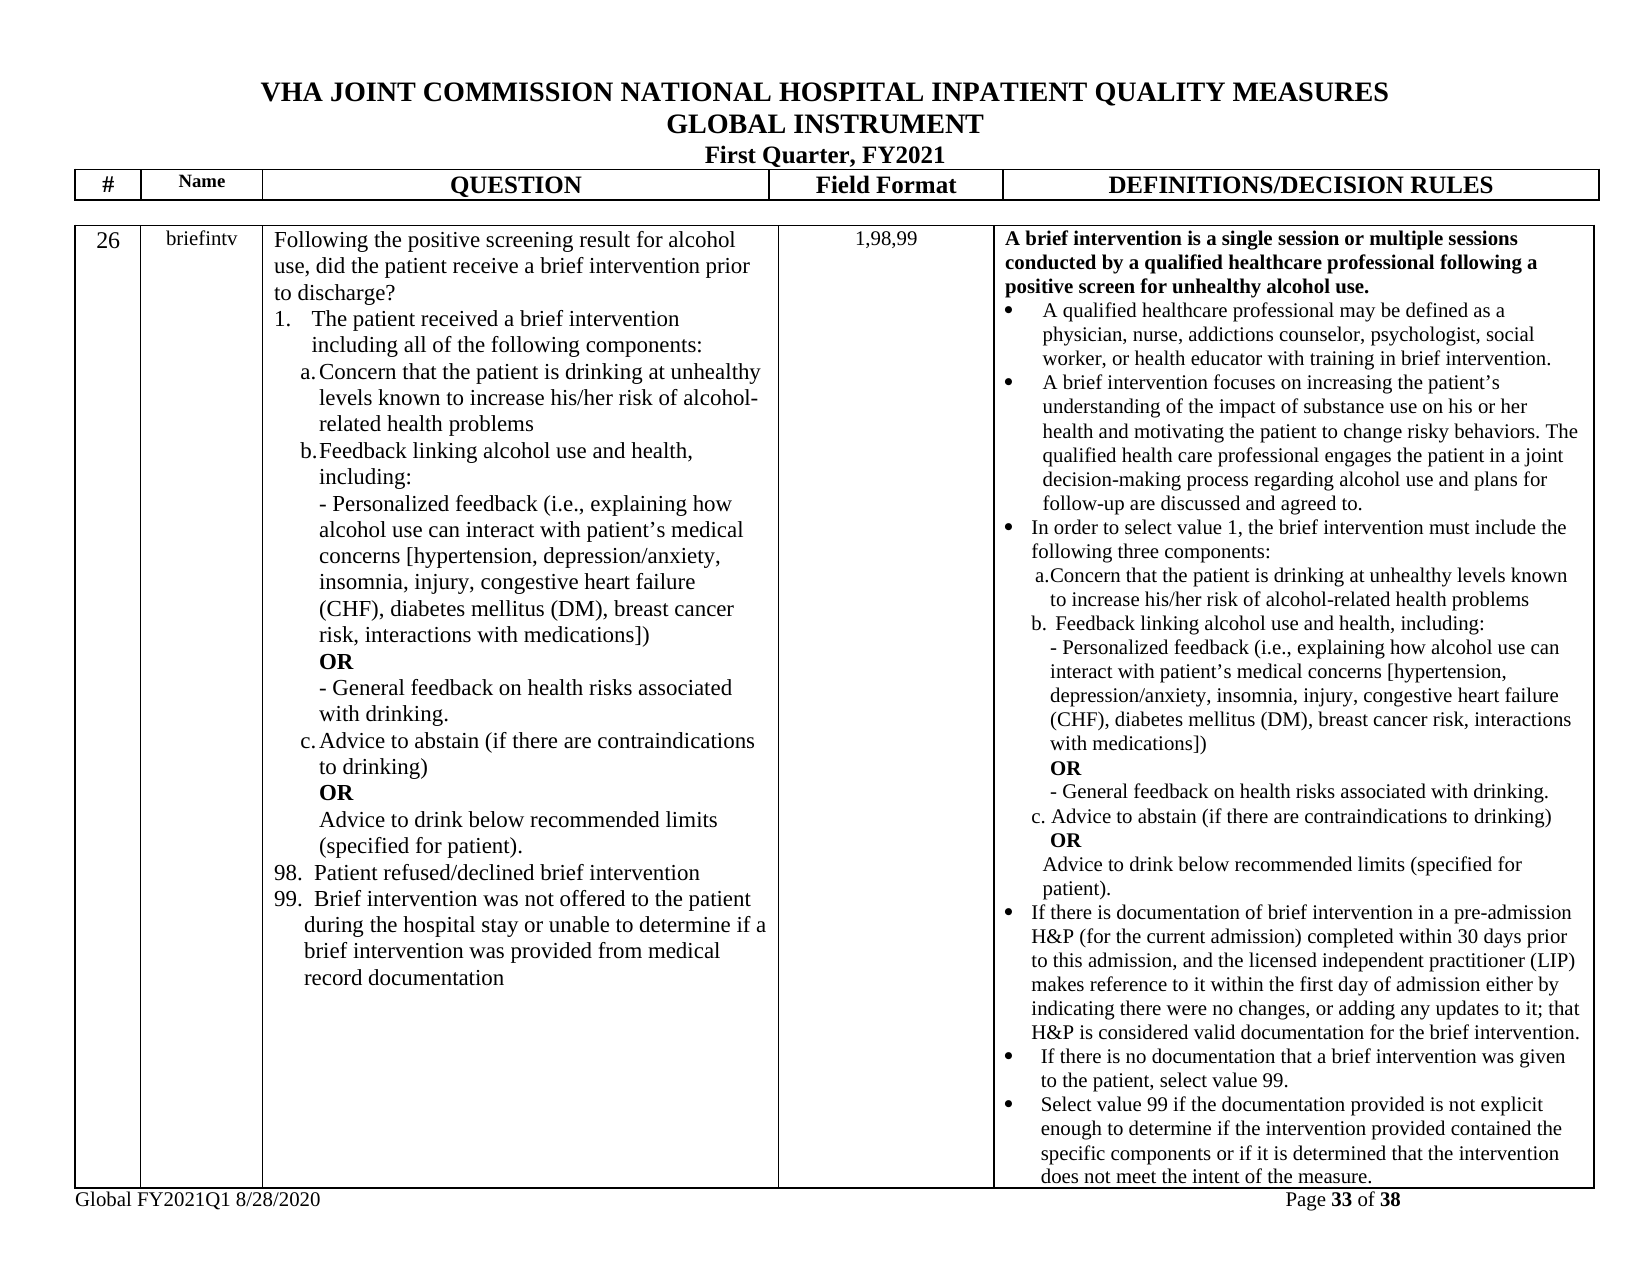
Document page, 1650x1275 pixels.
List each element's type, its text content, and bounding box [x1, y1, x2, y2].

table_header briefintv [141, 226, 262, 1187]
table_header 1,98,99 [779, 226, 993, 1187]
table_header A brief intervention is a single session or multiple sessions conducted by a qualified healthcare professional following a positive screen for unhealthy alcohol use. A qualified healthcare professional may be defined as a physician, nurse, addictions counselor, psychologist, social worker, or health educator with training in brief intervention. A brief intervention focuses on increasing the patient’s understanding of the impact of substance use on his or her health and motivating the patient to change risky behaviors. The qualified health care professional engages the patient in a joint decision-making process regarding alcohol use and plans for follow-up are discussed and agreed to. In order to select value 1, the brief intervention must include the following three components: Concern that the patient is drinking at unhealthy levels known to increase his/her risk of alcohol-related health problems Feedback linking alcohol use and health, including: - Personalized feedback (i.e., explaining how alcohol use can interact with patient’s medical concerns [hypertension, depression/anxiety, insomnia, injury, congestive heart failure (CHF), diabetes mellitus (DM), breast cancer risk, interactions with medications]) OR - General feedback on health risks associated with drinking. c. Advice to abstain (if there are contraindications to drinking) OR Advice to drink below recommended limits (specified for patient). If there is documentation of brief intervention in a pre-admission H&P (for the current admission) completed within 30 days prior to this admission, and the licensed independent practitioner (LIP) makes reference to it within the first day of admission either by indicating there were no changes, or adding any updates to it; that H&P is considered valid documentation for the brief intervention. If there is no documentation that a brief intervention was given to the patient, select value 99. Select value 99 if the documentation provided is not explicit enough to determine if the intervention provided contained the specific components or if it is determined that the intervention does not meet the intent of the measure. [995, 226, 1593, 1187]
table_header Following the positive screening result for alcohol use, did the patient receive a brief intervention prior to discharge? The patient received a brief intervention including all of the following components: Concern that the patient is drinking at unhealthy levels known to increase his/her risk of alcohol-related health problems Feedback linking alcohol use and health, including: - Personalized feedback (i.e., explaining how alcohol use can interact with patient’s medical concerns [hypertension, depression/anxiety, insomnia, injury, congestive heart failure (CHF), diabetes mellitus (DM), breast cancer risk, interactions with medications]) OR - General feedback on health risks associated with drinking. Advice to abstain (if there are contraindications to drinking) OR Advice to drink below recommended limits (specified for patient). 98. Patient refused/declined brief intervention 99. Brief intervention was not offered to the patient during the hospital stay or unable to determine if a brief intervention was provided from medical record documentation [263, 226, 778, 1187]
table_header 26 [76, 226, 140, 1187]
